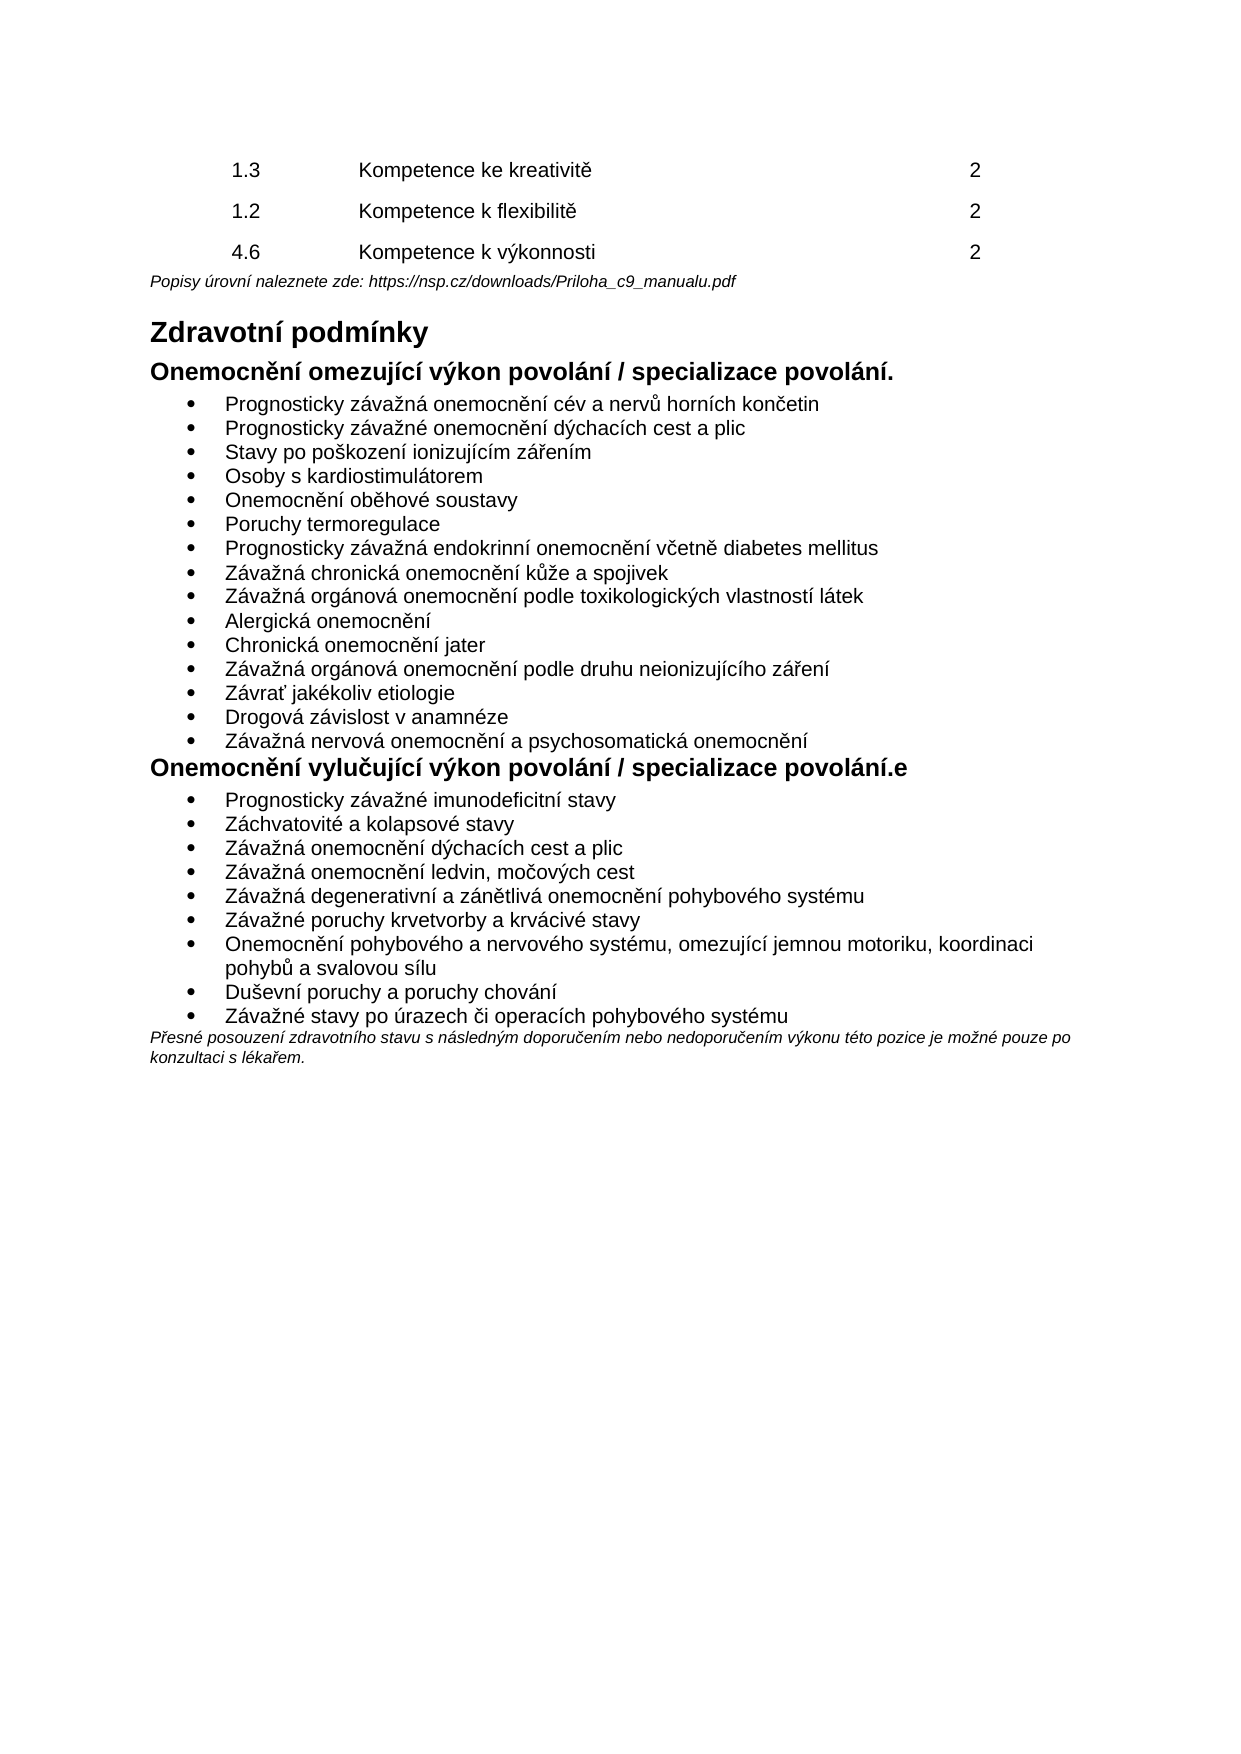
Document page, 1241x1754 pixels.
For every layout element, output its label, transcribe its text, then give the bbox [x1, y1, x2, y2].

list Závažné stavy po úrazech či operacích pohybového systému [187, 1004, 1090, 1028]
list Duševní poruchy a poruchy chování [187, 980, 1090, 1004]
list Onemocnění oběhové soustavy [187, 488, 1090, 512]
table_cell Kompetence ke kreativitě [350, 150, 871, 191]
list Drogová závislost v anamnéze [187, 705, 1090, 729]
table_cell 2 [871, 150, 1079, 191]
list Záchvatovité a kolapsové stavy [187, 812, 1090, 836]
list Závažná orgánová onemocnění podle toxikologických vlastností látek [187, 584, 1090, 608]
list Prognosticky závažná onemocnění cév a nervů horních končetin [187, 392, 1090, 416]
list Závažná nervová onemocnění a psychosomatická onemocnění [187, 729, 1090, 753]
list Závažná chronická onemocnění kůže a spojivek [187, 560, 1090, 584]
list Chronická onemocnění jater [187, 632, 1090, 657]
table_cell 1.2 [142, 191, 350, 231]
list Závrať jakékoliv etiologie [187, 681, 1090, 705]
list Závažná onemocnění dýchacích cest a plic [187, 836, 1090, 860]
list Stavy po poškození ionizujícím zářením [187, 440, 1090, 464]
list Závažná onemocnění ledvin, močových cest [187, 860, 1090, 884]
list Závažná orgánová onemocnění podle druhu neionizujícího záření [187, 657, 1090, 681]
text Popisy úrovní naleznete zde: https://nsp.cz/downloads/Priloha_c9_manualu.pdf [150, 272, 1090, 291]
table_cell 2 [871, 231, 1079, 272]
list Poruchy termoregulace [187, 512, 1090, 536]
list Prognosticky závažné onemocnění dýchacích cest a plic [187, 416, 1090, 440]
table_cell Kompetence k flexibilitě [350, 191, 871, 231]
table_cell 2 [871, 191, 1079, 231]
table_cell 4.6 [142, 231, 350, 272]
list Závažná degenerativní a zánětlivá onemocnění pohybového systému [187, 884, 1090, 908]
subtitle Onemocnění vylučující výkon povolání / specializace povolání.e [150, 753, 1090, 782]
table_cell 1.3 [142, 150, 350, 191]
list Alergická onemocnění [187, 608, 1090, 632]
list Onemocnění pohybového a nervového systému, omezující jemnou motoriku, koordinaci pohybů a svalovou sílu [187, 932, 1090, 980]
subtitle Onemocnění omezující výkon povolání / specializace povolání. [150, 357, 1090, 386]
list Osoby s kardiostimulátorem [187, 464, 1090, 488]
list Závažné poruchy krvetvorby a krvácivé stavy [187, 908, 1090, 932]
list Prognosticky závažná endokrinní onemocnění včetně diabetes mellitus [187, 536, 1090, 560]
text Přesné posouzení zdravotního stavu s následným doporučením nebo nedoporučením výkonu této pozice je možné pouze po konzultaci s lékařem. [150, 1028, 1090, 1067]
subtitle Zdravotní podmínky [150, 315, 1090, 348]
table_cell Kompetence k výkonnosti [350, 231, 871, 272]
list Prognosticky závažné imunodeficitní stavy [187, 788, 1090, 812]
